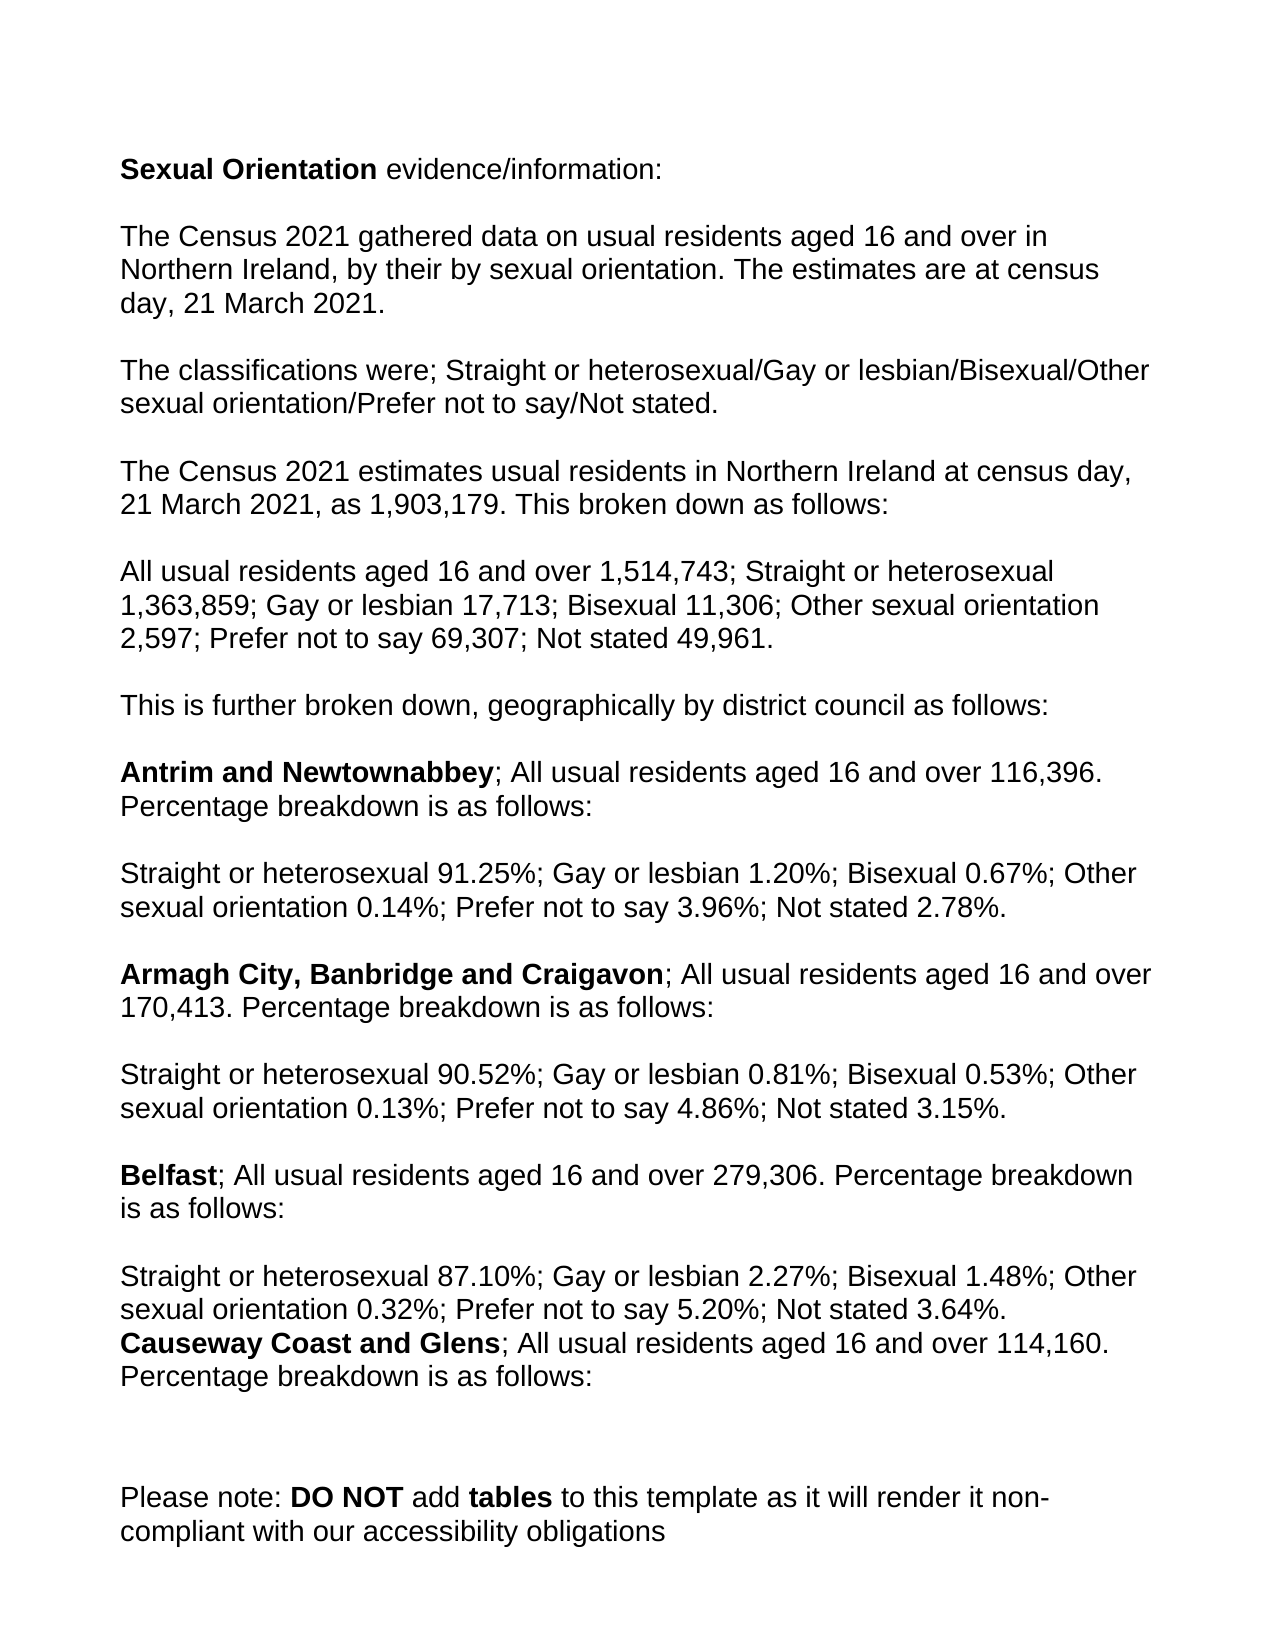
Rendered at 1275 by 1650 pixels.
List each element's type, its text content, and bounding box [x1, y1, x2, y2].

text All usual residents aged 16 and over 1,514,743; Straight or heterosexual 1,363,859; Gay or lesbian 17,713; Bisexual 11,306; Other sexual orientation 2,597; Prefer not to say 69,307; Not stated 49,961. [120, 554, 1155, 655]
text Straight or heterosexual 91.25%; Gay or lesbian 1.20%; Bisexual 0.67%; Other sexual orientation 0.14%; Prefer not to say 3.96%; Not stated 2.78%. [120, 856, 1155, 923]
text Sexual Orientation evidence/information: [120, 152, 1155, 185]
text The classifications were; Straight or heterosexual/Gay or lesbian/Bisexual/Other sexual orientation/Prefer not to say/Not stated. [120, 353, 1155, 420]
text Antrim and Newtownabbey; All usual residents aged 16 and over 116,396. Percentage breakdown is as follows: [120, 755, 1155, 822]
text The Census 2021 gathered data on usual residents aged 16 and over in Northern Ireland, by their by sexual orientation. The estimates are at census day, 21 March 2021. [120, 219, 1155, 319]
text This is further broken down, geographically by district council as follows: [120, 688, 1155, 722]
text Straight or heterosexual 87.10%; Gay or lesbian 2.27%; Bisexual 1.48%; Other sexual orientation 0.32%; Prefer not to say 5.20%; Not stated 3.64%. [120, 1258, 1155, 1326]
text Straight or heterosexual 90.52%; Gay or lesbian 0.81%; Bisexual 0.53%; Other sexual orientation 0.13%; Prefer not to say 4.86%; Not stated 3.15%. [120, 1057, 1155, 1124]
text Belfast; All usual residents aged 16 and over 279,306. Percentage breakdown is as follows: [120, 1158, 1155, 1225]
text The Census 2021 estimates usual residents in Northern Ireland at census day, 21 March 2021, as 1,903,179. This broken down as follows: [120, 453, 1155, 521]
text Armagh City, Banbridge and Craigavon; All usual residents aged 16 and over 170,413. Percentage breakdown is as follows: [120, 957, 1155, 1024]
text Causeway Coast and Glens; All usual residents aged 16 and over 114,160. Percentage breakdown is as follows: [120, 1326, 1155, 1393]
